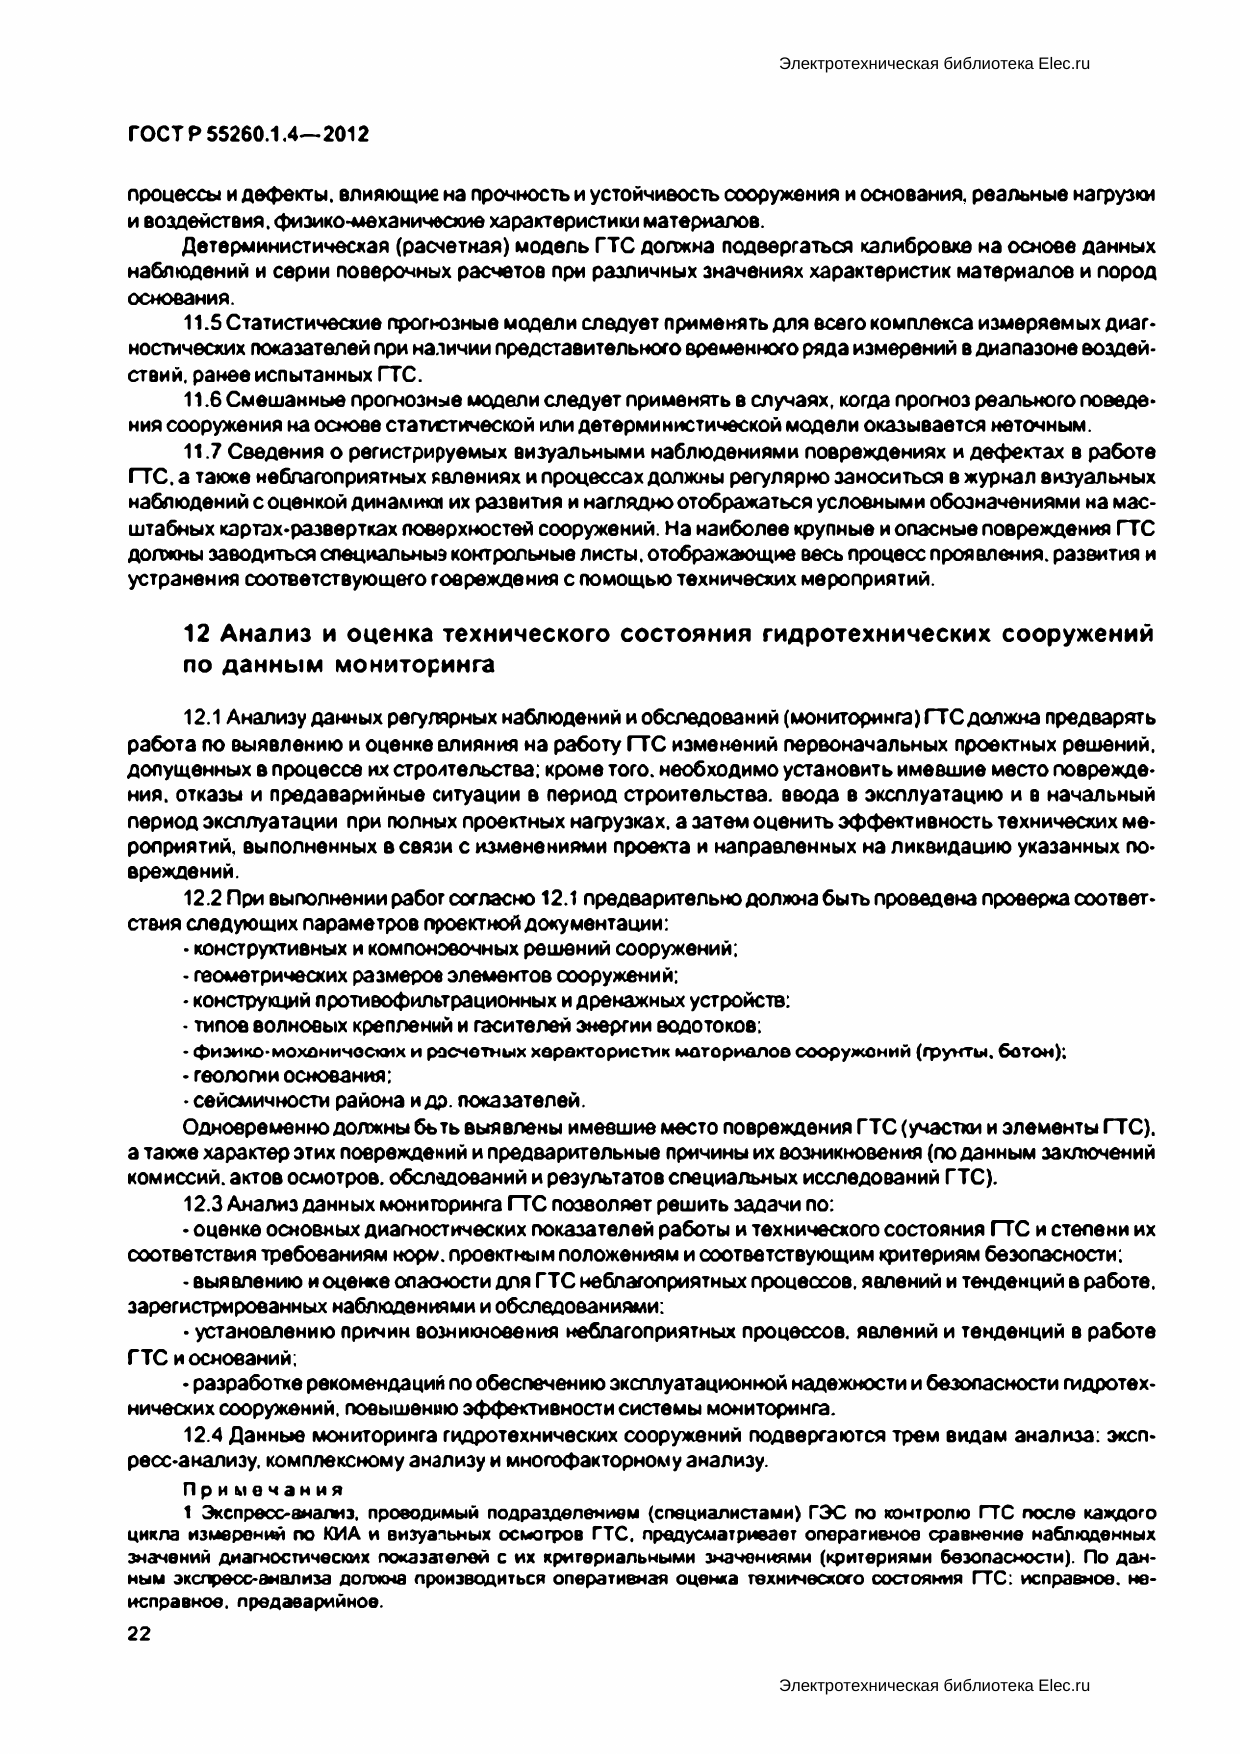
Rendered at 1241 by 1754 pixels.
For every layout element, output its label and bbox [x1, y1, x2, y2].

text [779, 1676, 1103, 1695]
picture [0, 0, 1241, 1754]
text [779, 54, 1103, 73]
